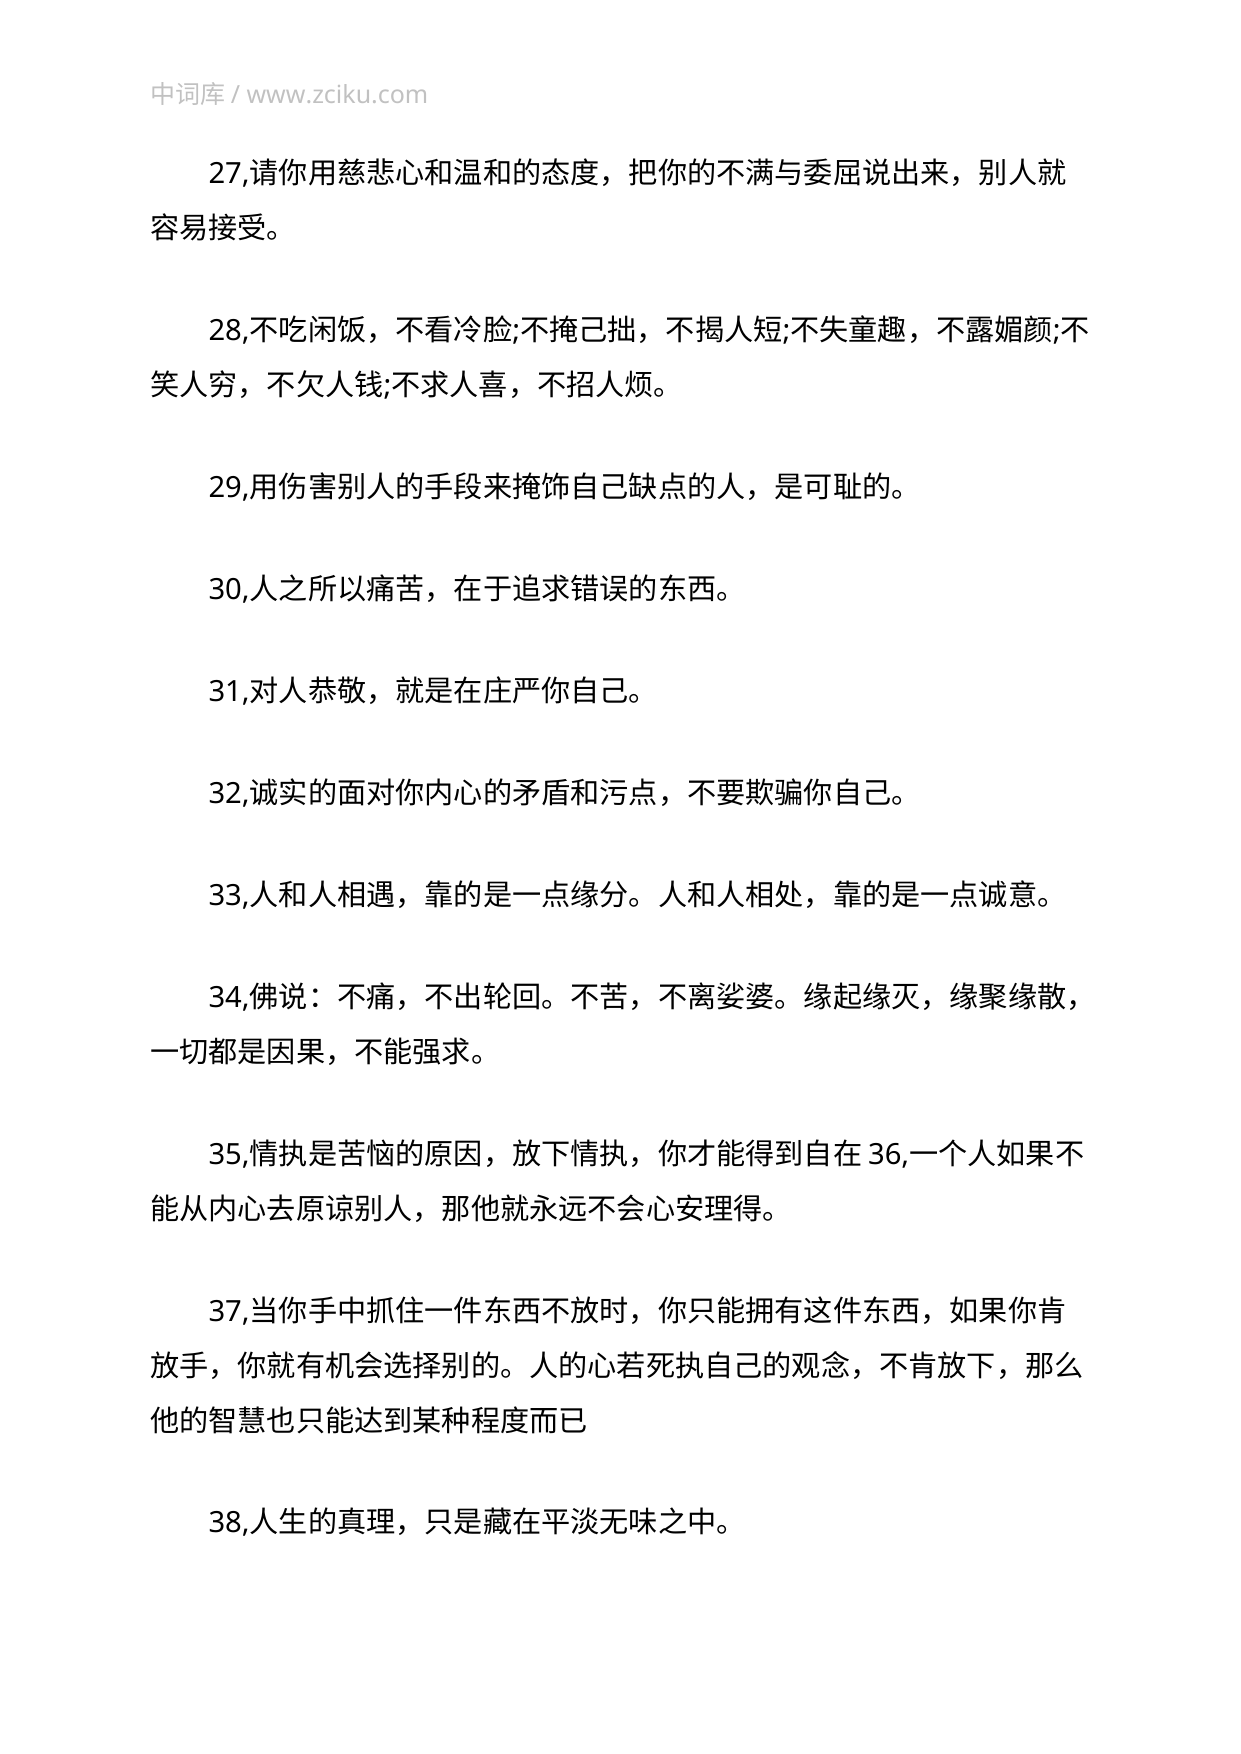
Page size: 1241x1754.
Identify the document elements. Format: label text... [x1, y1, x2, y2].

text 35,情执是苦恼的原因，放下情执，你才能得到自在36,一个人如果不能从内心去原谅别人，那他就永远不会心安理得。 [150, 1130, 1090, 1228]
text 32,诚实的面对你内心的矛盾和污点，不要欺骗你自己。 [150, 770, 1090, 812]
text 33,人和人相遇，靠的是一点缘分。人和人相处，靠的是一点诚意。 [150, 872, 1090, 914]
text 38,人生的真理，只是藏在平淡无味之中。 [150, 1499, 1090, 1541]
text 34,佛说：不痛，不出轮回。不苦，不离娑婆。缘起缘灭，缘聚缘散，一切都是因果，不能强求。 [150, 974, 1090, 1071]
text 27,请你用慈悲心和温和的态度，把你的不满与委屈说出来，别人就容易接受。 [150, 150, 1090, 247]
text 30,人之所以痛苦，在于追求错误的东西。 [150, 566, 1090, 608]
text 37,当你手中抓住一件东西不放时，你只能拥有这件东西，如果你肯放手，你就有机会选择别的。人的心若死执自己的观念，不肯放下，那么他的智慧也只能达到某种程度而已 [150, 1287, 1090, 1439]
text 29,用伤害别人的手段来掩饰自己缺点的人，是可耻的。 [150, 464, 1090, 506]
text 31,对人恭敬，就是在庄严你自己。 [150, 668, 1090, 710]
text 28,不吃闲饭，不看冷脸;不掩己拙，不揭人短;不失童趣，不露媚颜;不笑人穷，不欠人钱;不求人喜，不招人烦。 [150, 307, 1090, 404]
